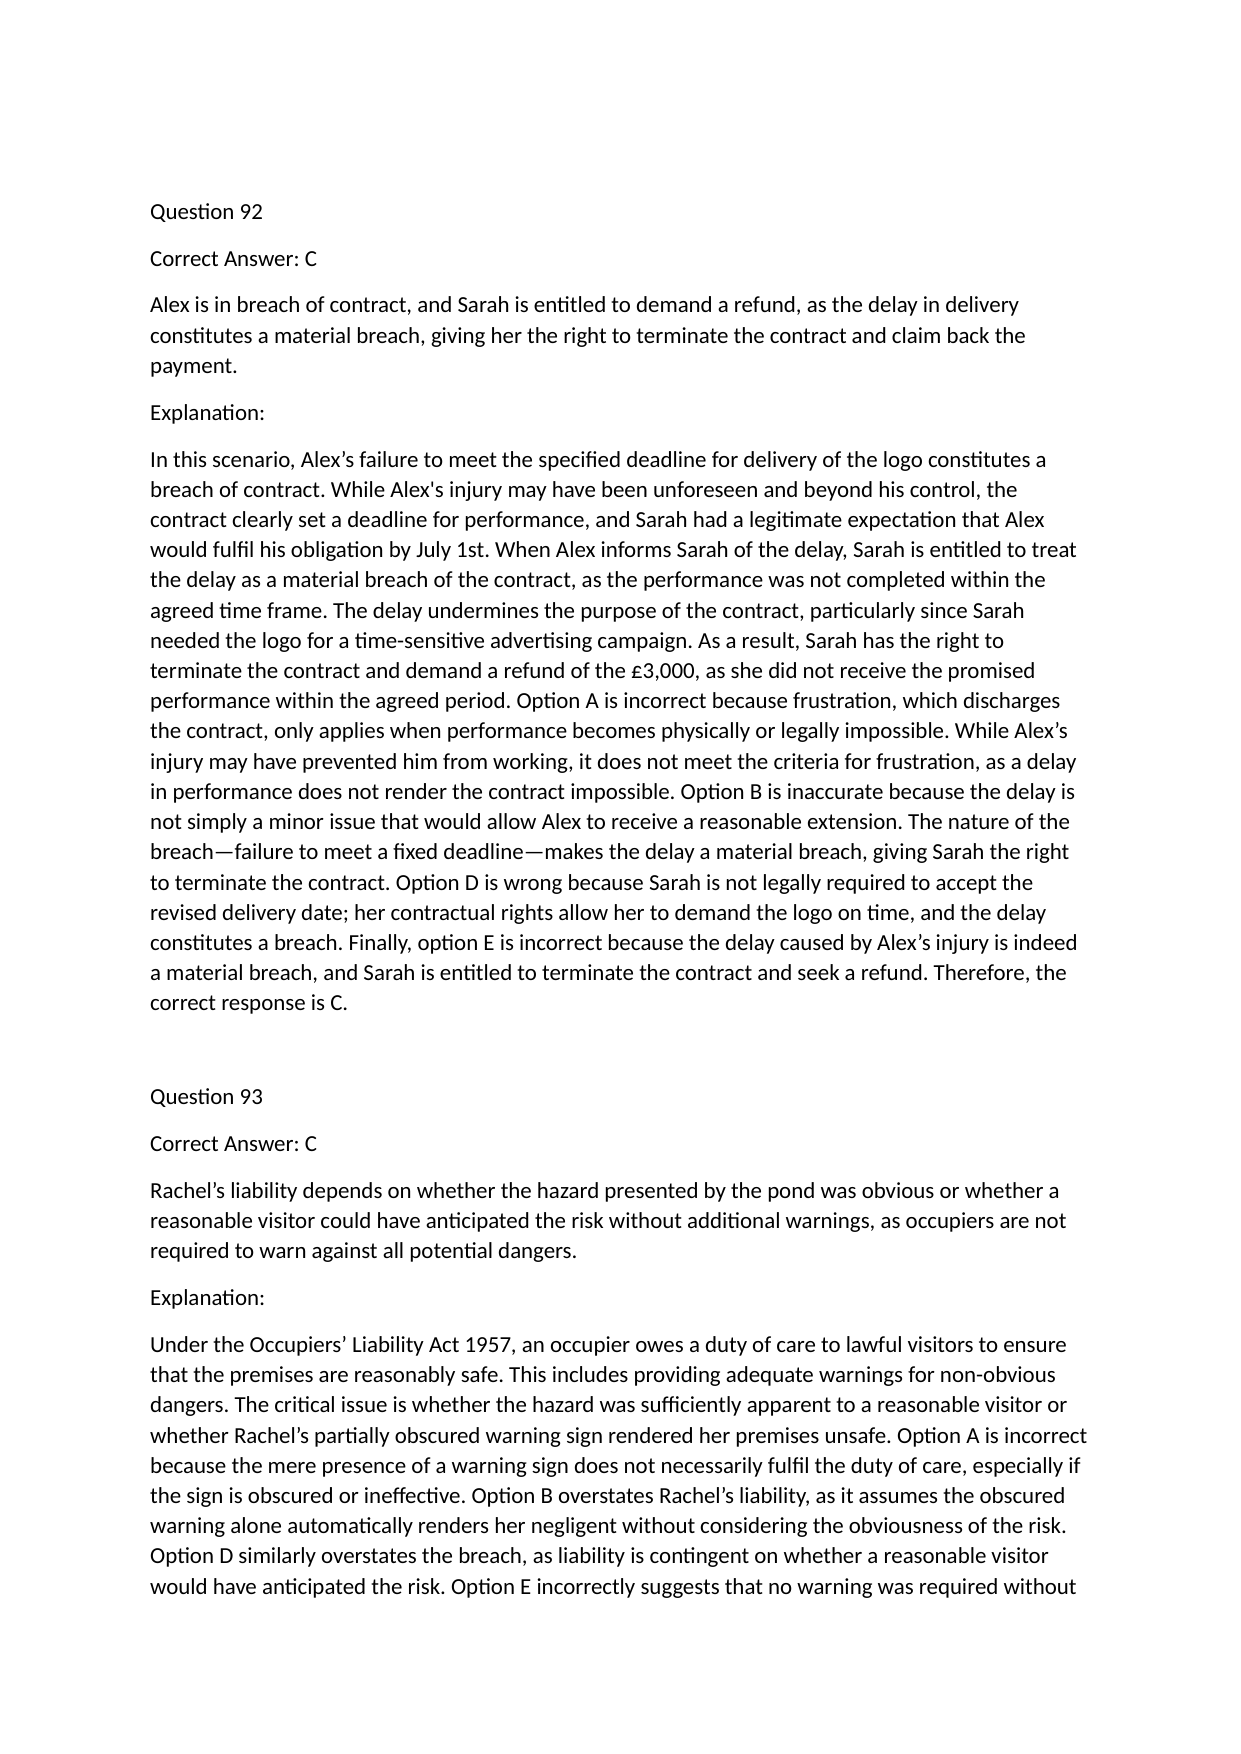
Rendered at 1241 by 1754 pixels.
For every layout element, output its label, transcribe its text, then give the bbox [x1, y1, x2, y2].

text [150, 1330, 1090, 1600]
text Question 93 [150, 1082, 1090, 1110]
text Alex is in breach of contract, and Sarah is entitled to demand a refund, as the delay in delivery constitutes a material breach, giving her the right to terminate the contract and claim back the payment. [150, 291, 1090, 379]
text Correct Answer: C [150, 1129, 1090, 1157]
text In this scenario, Alex’s failure to meet the specified deadline for delivery of the logo constitutes a breach of contract. While Alex's injury may have been unforeseen and beyond his control, the contract clearly set a deadline for performance, and Sarah had a legitimate expectation that Alex would fulfil his obligation by July 1st. When Alex informs Sarah of the delay, Sarah is entitled to treat the delay as a material breach of the contract, as the performance was not completed within the agreed time frame. The delay undermines the purpose of the contract, particularly since Sarah needed the logo for a time-sensitive advertising campaign. As a result, Sarah has the right to terminate the contract and demand a refund of the £3,000, as she did not receive the promised performance within the agreed period. Option A is incorrect because frustration, which discharges the contract, only applies when performance becomes physically or legally impossible. While Alex’s injury may have prevented him from working, it does not meet the criteria for frustration, as a delay in performance does not render the contract impossible. Option B is inaccurate because the delay is not simply a minor issue that would allow Alex to receive a reasonable extension. The nature of the breach—failure to meet a fixed deadline—makes the delay a material breach, giving Sarah the right to terminate the contract. Option D is wrong because Sarah is not legally required to accept the revised delivery date; her contractual rights allow her to demand the logo on time, and the delay constitutes a breach. Finally, option E is incorrect because the delay caused by Alex’s injury is indeed a material breach, and Sarah is entitled to terminate the contract and seek a refund. Therefore, the correct response is C. [150, 445, 1090, 1017]
text Explanation: [150, 398, 1090, 426]
text Correct Answer: C [150, 244, 1090, 272]
text Rachel’s liability depends on whether the hazard presented by the pond was obvious or whether a reasonable visitor could have anticipated the risk without additional warnings, as occupiers are not required to warn against all potential dangers. [150, 1176, 1090, 1264]
text Explanation: [150, 1283, 1090, 1311]
text Question 92 [150, 197, 1090, 225]
